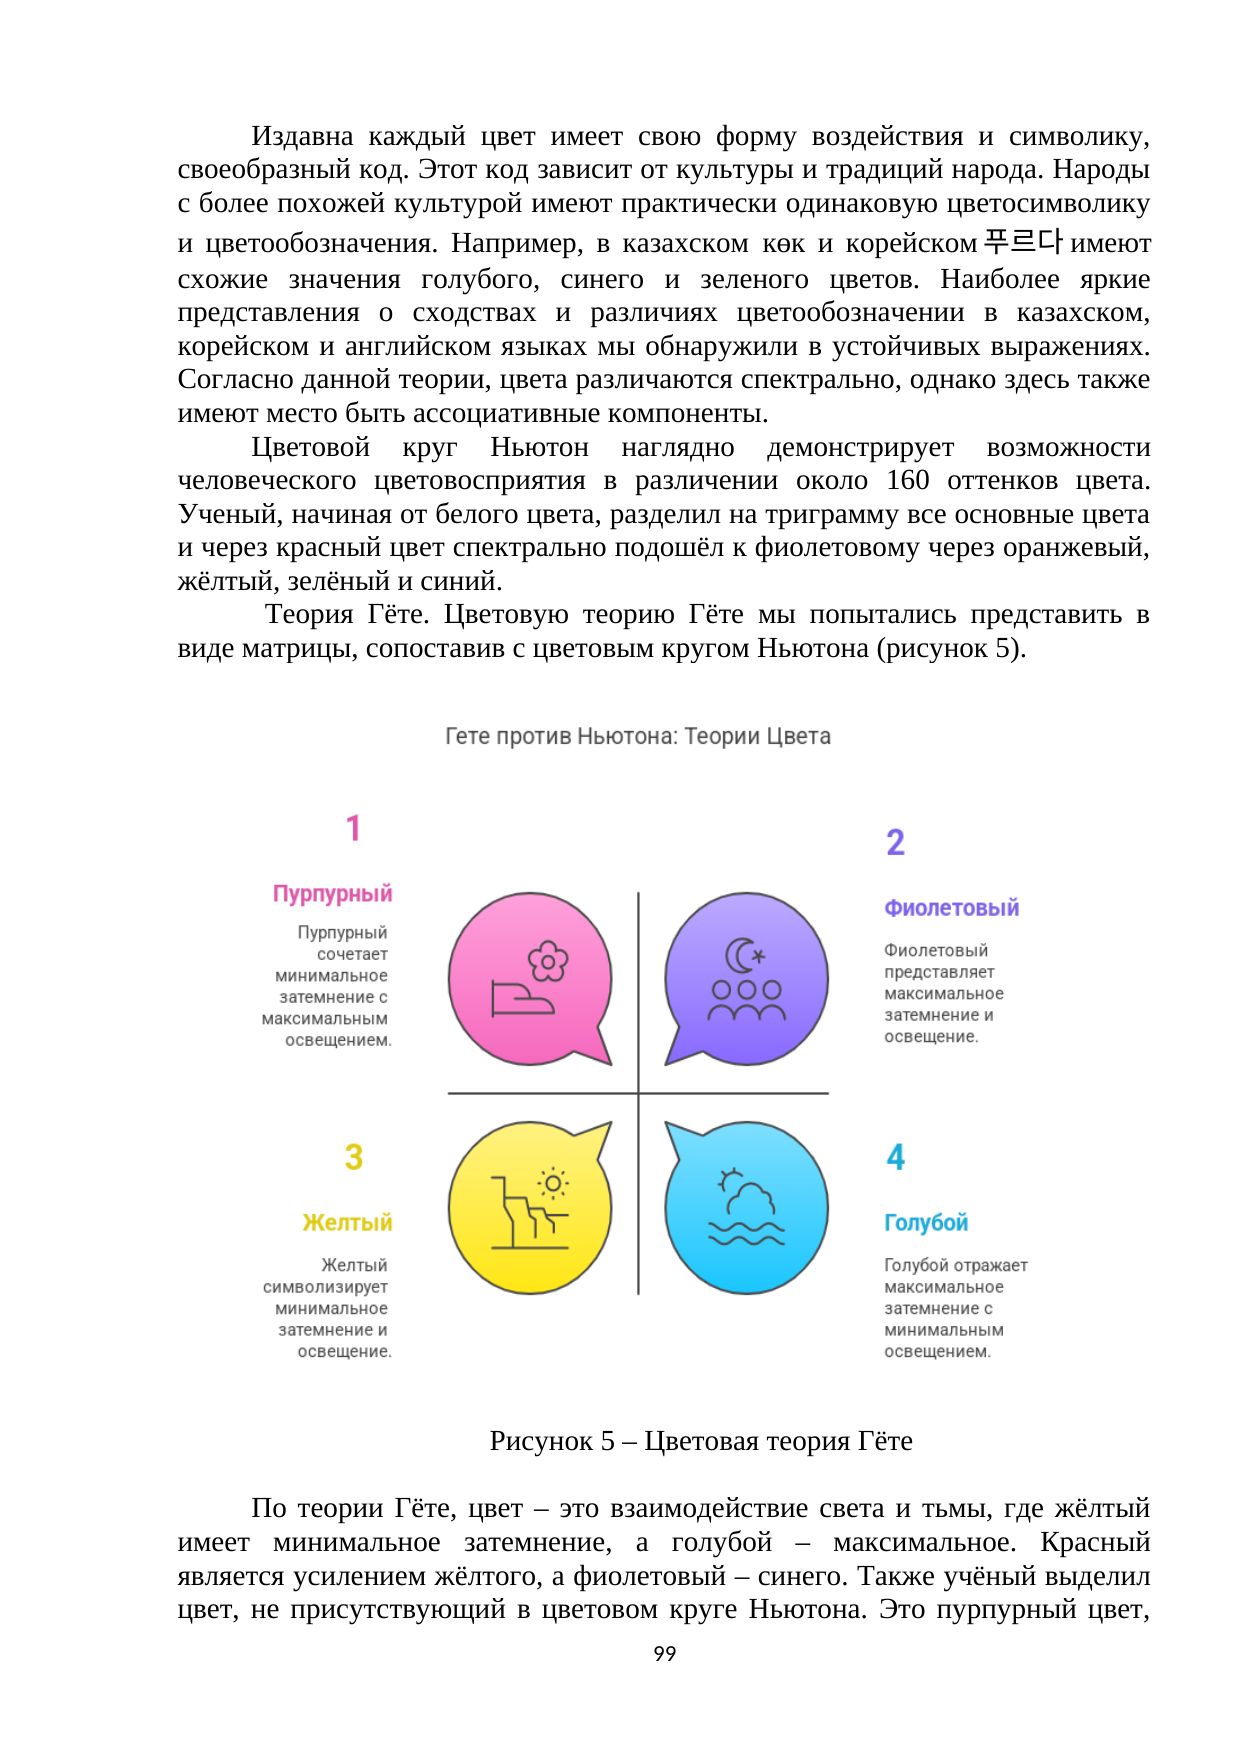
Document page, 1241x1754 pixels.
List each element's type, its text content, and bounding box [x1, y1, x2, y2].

text Издавна каждый цвет имеет свою форму воздействия и символику, своеобразный код. Этот код зависит от культуры и традиций народа. Народы с более похожей культурой имеют практически одинаковую цветосимволику и цветообозначения. Например, в казахском көк и корейском푸르다имеют схожие значения голубого, синего и зеленого цветов. Наиболее яркие представления о сходствах и различиях цветообозначении в казахском, корейском и английском языках мы обнаружили в устойчивых выражениях. Согласно данной теории, цвета различаются спектрально, однако здесь также имеют место быть ассоциативные компоненты. [177, 118, 1152, 429]
text Рисунок 5 – Цветовая теория Гёте [177, 1423, 1152, 1457]
picture [177, 663, 1099, 1424]
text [177, 1491, 1152, 1625]
text Теория Гёте. Цветовую теорию Гёте мы попытались представить в виде матрицы, сопоставив с цветовым кругом Ньютона (рисунок 5). [177, 596, 1152, 663]
text Цветовой круг Ньютон наглядно демонстрирует возможности человеческого цветовосприятия в различении около 160 оттенков цвета. Ученый, начиная от белого цвета, разделил на триграмму все основные цвета и через красный цвет спектрально подошёл к фиолетовому через оранжевый, жёлтый, зелёный и синий. [177, 429, 1152, 596]
